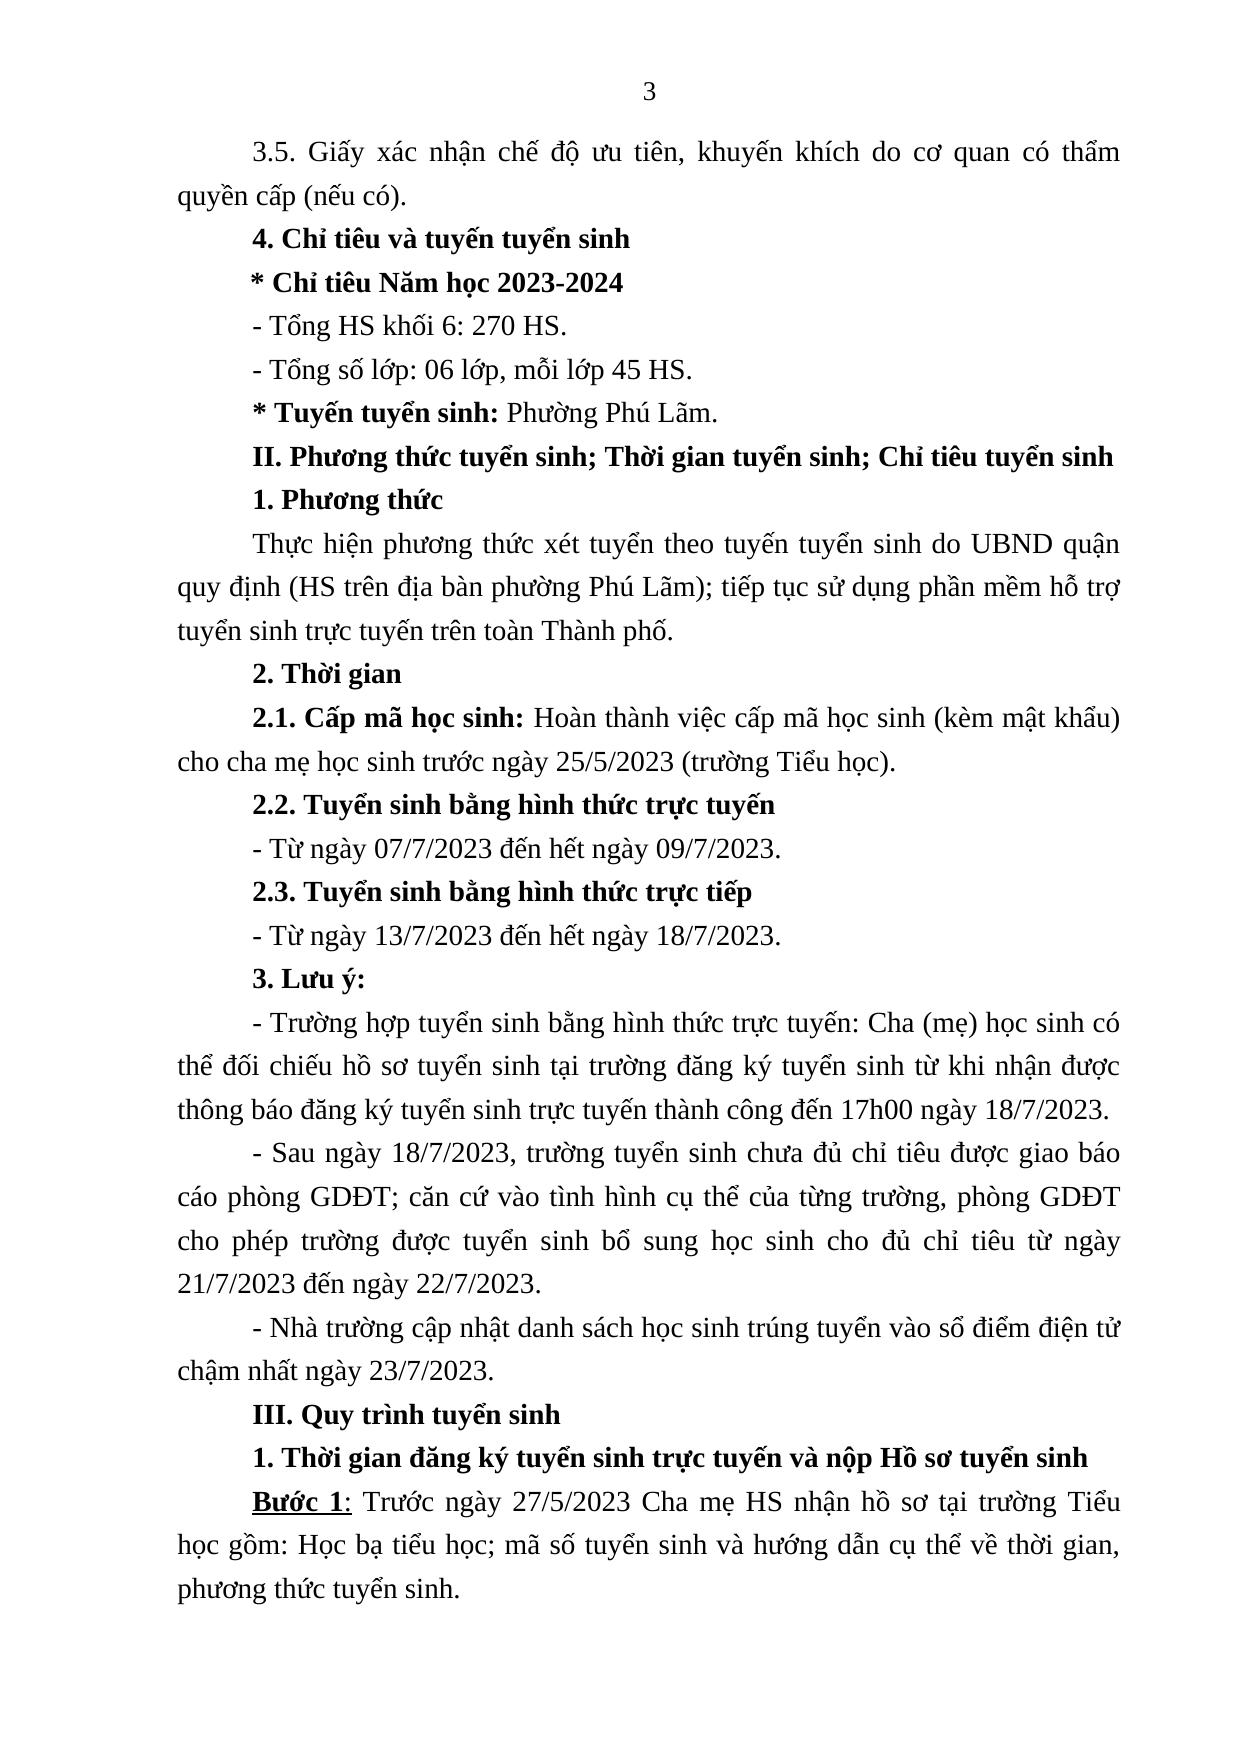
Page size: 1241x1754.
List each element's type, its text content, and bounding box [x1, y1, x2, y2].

text 3.5. Giấy xác nhận chế độ ưu tiên, khuyến khích do cơ quan có thẩm quyền cấp (nếu có). [177, 134, 1122, 211]
text Bước 1: Trước ngày 27/5/2023 Cha mẹ HS nhận hồ sơ tại trường Tiểu học gồm: Học bạ tiểu học; mã số tuyển sinh và hướng dẫn cụ thể về thời gian, phương thức tuyển sinh. [177, 1484, 1122, 1604]
text - Từ ngày 07/7/2023 đến hết ngày 09/7/2023. [177, 831, 1122, 864]
text - Tổng HS khối 6: 270 HS. [177, 308, 1122, 342]
text 1. Thời gian đăng ký tuyển sinh trực tuyến và nộp Hồ sơ tuyển sinh [177, 1440, 1122, 1474]
text - Nhà trường cập nhật danh sách học sinh trúng tuyển vào sổ điểm điện tử chậm nhất ngày 23/7/2023. [177, 1310, 1122, 1387]
text * Chỉ tiêu Năm học 2023-2024 [177, 265, 1122, 298]
text 4. Chỉ tiêu và tuyến tuyển sinh [177, 221, 1122, 255]
text 2.2. Tuyển sinh bằng hình thức trực tuyến [177, 787, 1122, 821]
text * Tuyến tuyển sinh: Phường Phú Lãm. [177, 395, 1122, 429]
text - Trường hợp tuyển sinh bằng hình thức trực tuyến: Cha (mẹ) học sinh có thể đối chiếu hồ sơ tuyển sinh tại trường đăng ký tuyển sinh từ khi nhận được thông báo đăng ký tuyển sinh trực tuyến thành công đến 17h00 ngày 18/7/2023. [177, 1005, 1122, 1126]
text 2.1. Cấp mã học sinh: Hoàn thành việc cấp mã học sinh (kèm mật khẩu) cho cha mẹ học sinh trước ngày 25/5/2023 (trường Tiểu học). [177, 700, 1122, 777]
text - Tổng số lớp: 06 lớp, mỗi lớp 45 HS. [177, 352, 1122, 385]
text Thực hiện phương thức xét tuyển theo tuyến tuyển sinh do UBND quận quy định (HS trên địa bàn phường Phú Lãm); tiếp tục sử dụng phần mềm hỗ trợ tuyển sinh trực tuyến trên toàn Thành phố. [177, 526, 1122, 647]
text III. Quy trình tuyển sinh [177, 1397, 1122, 1430]
text 2.3. Tuyển sinh bằng hình thức trực tiếp [177, 874, 1122, 908]
text - Sau ngày 18/7/2023, trường tuyển sinh chưa đủ chỉ tiêu được giao báo cáo phòng GDĐT; căn cứ vào tình hình cụ thể của từng trường, phòng GDĐT cho phép trường được tuyển sinh bổ sung học sinh cho đủ chỉ tiêu từ ngày 21/7/2023 đến ngày 22/7/2023. [177, 1136, 1122, 1300]
text II. Phương thức tuyển sinh; Thời gian tuyển sinh; Chỉ tiêu tuyển sinh [177, 439, 1122, 472]
text 2. Thời gian [177, 657, 1122, 690]
text - Từ ngày 13/7/2023 đến hết ngày 18/7/2023. [177, 918, 1122, 951]
text 1. Phương thức [177, 482, 1122, 516]
text 3. Lưu ý: [177, 961, 1122, 995]
